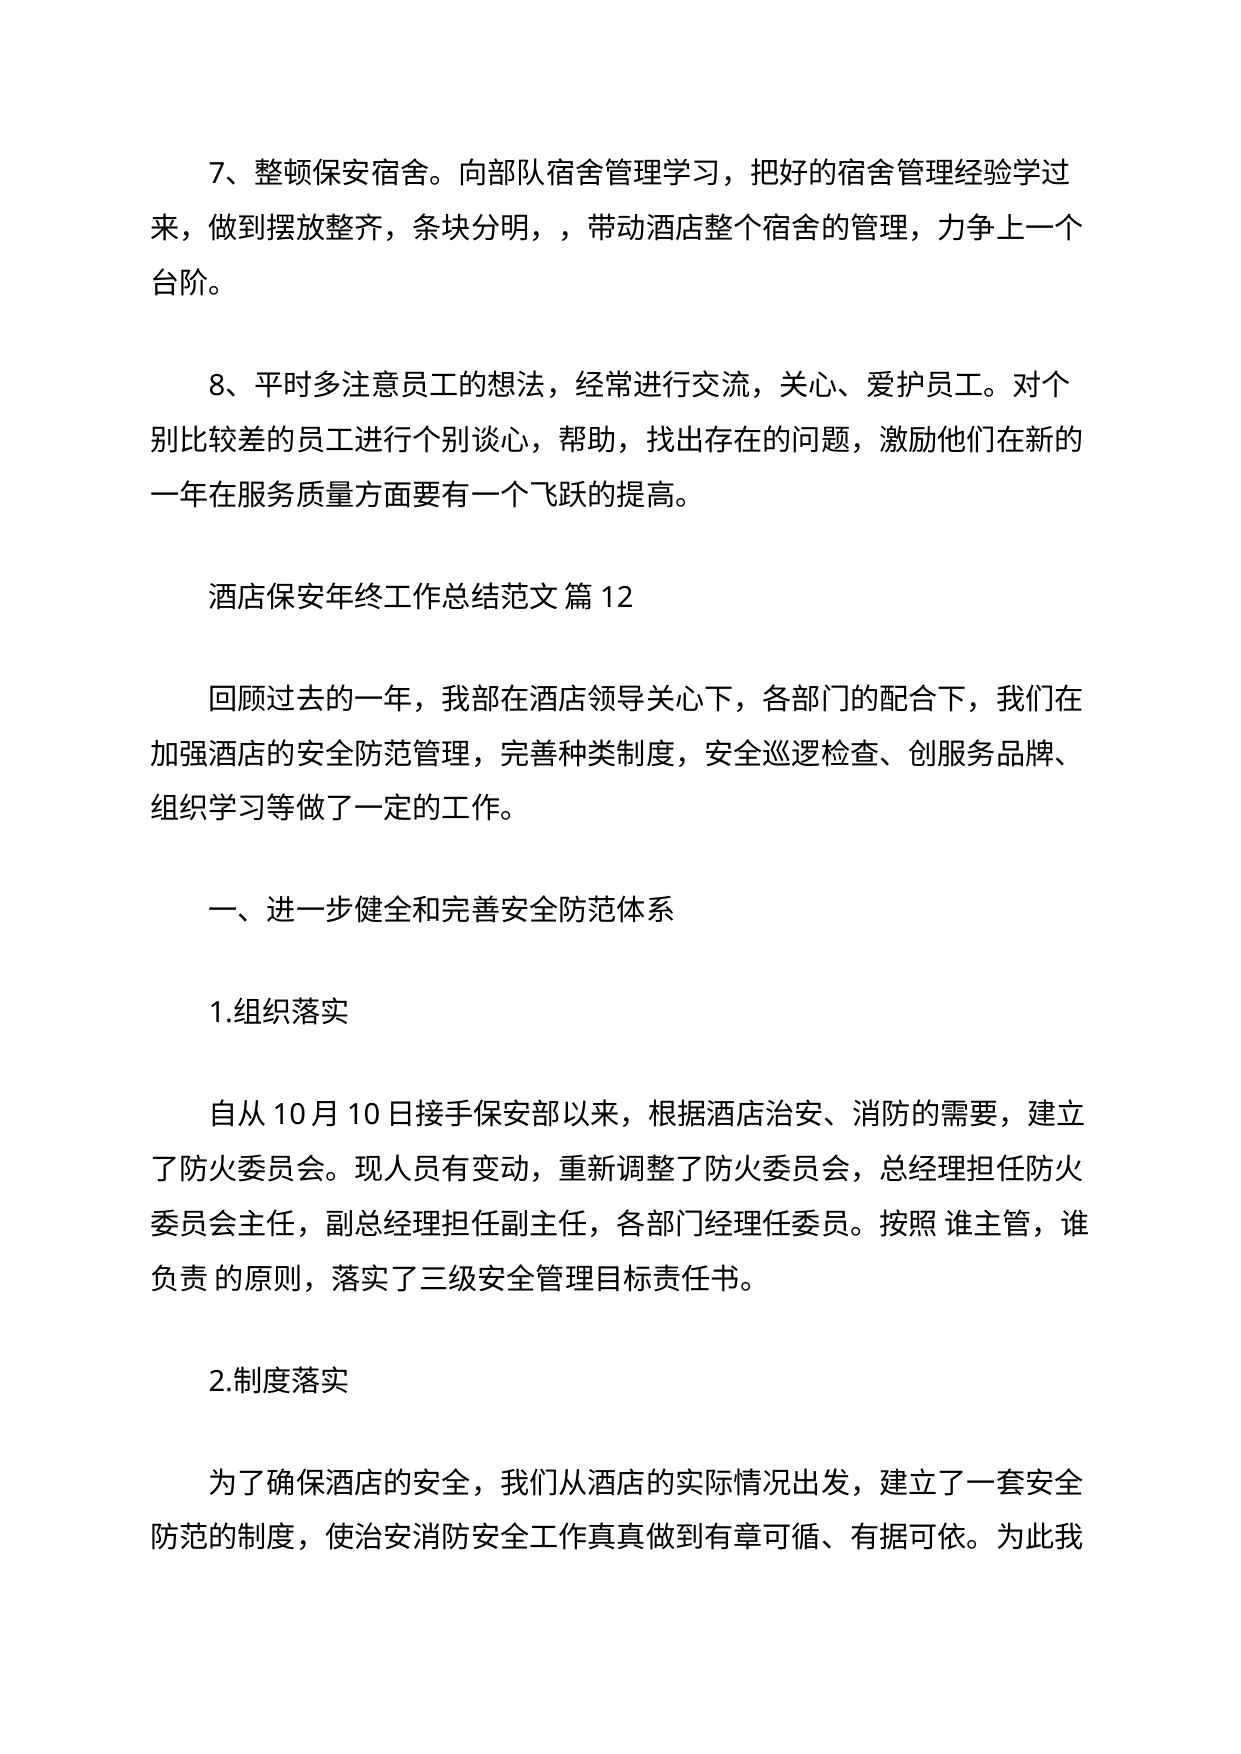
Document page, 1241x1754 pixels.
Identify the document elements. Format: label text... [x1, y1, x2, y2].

text 自从10月10日接手保安部以来，根据酒店治安、消防的需要，建立了防火委员会。现人员有变动，重新调整了防火委员会，总经理担任防火委员会主任，副总经理担任副主任，各部门经理任委员。按照 谁主管，谁负责 的原则，落实了三级安全管理目标责任书。 [150, 1091, 1090, 1298]
text 一、进一步健全和完善安全防范体系 [150, 887, 1090, 929]
text 2.制度落实 [150, 1357, 1090, 1399]
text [150, 1459, 1090, 1556]
text 回顾过去的一年，我部在酒店领导关心下，各部门的配合下，我们在加强酒店的安全防范管理，完善种类制度，安全巡逻检查、创服务品牌、组织学习等做了一定的工作。 [150, 675, 1090, 827]
text 8、平时多注意员工的想法，经常进行交流，关心、爱护员工。对个别比较差的员工进行个别谈心，帮助，找出存在的问题，激励他们在新的一年在服务质量方面要有一个飞跃的提高。 [150, 362, 1090, 514]
text 7、整顿保安宿舍。向部队宿舍管理学习，把好的宿舍管理经验学过来，做到摆放整齐，条块分明，，带动酒店整个宿舍的管理，力争上一个台阶。 [150, 150, 1090, 302]
text 酒店保安年终工作总结范文 篇12 [150, 573, 1090, 616]
text 1.组织落实 [150, 989, 1090, 1031]
